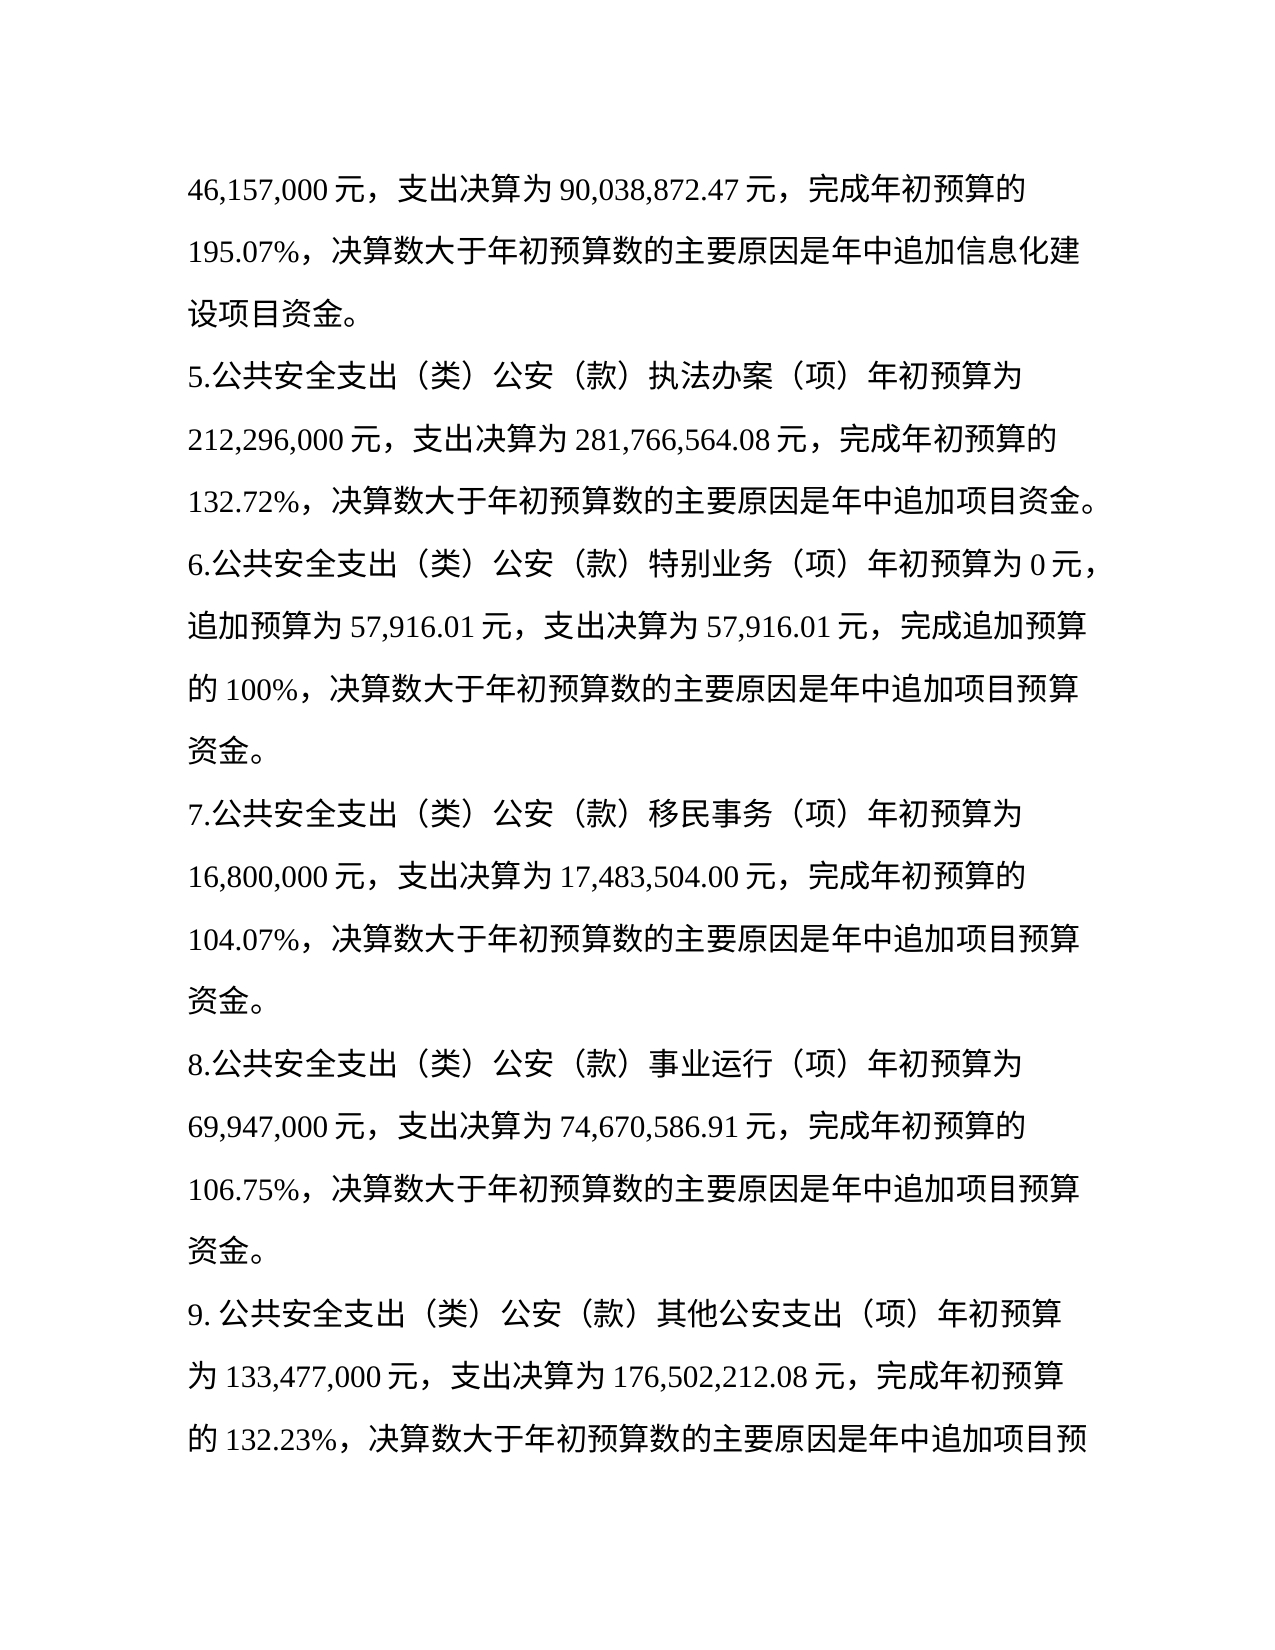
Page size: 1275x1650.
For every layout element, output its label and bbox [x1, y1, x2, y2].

text [187, 150, 1087, 1462]
